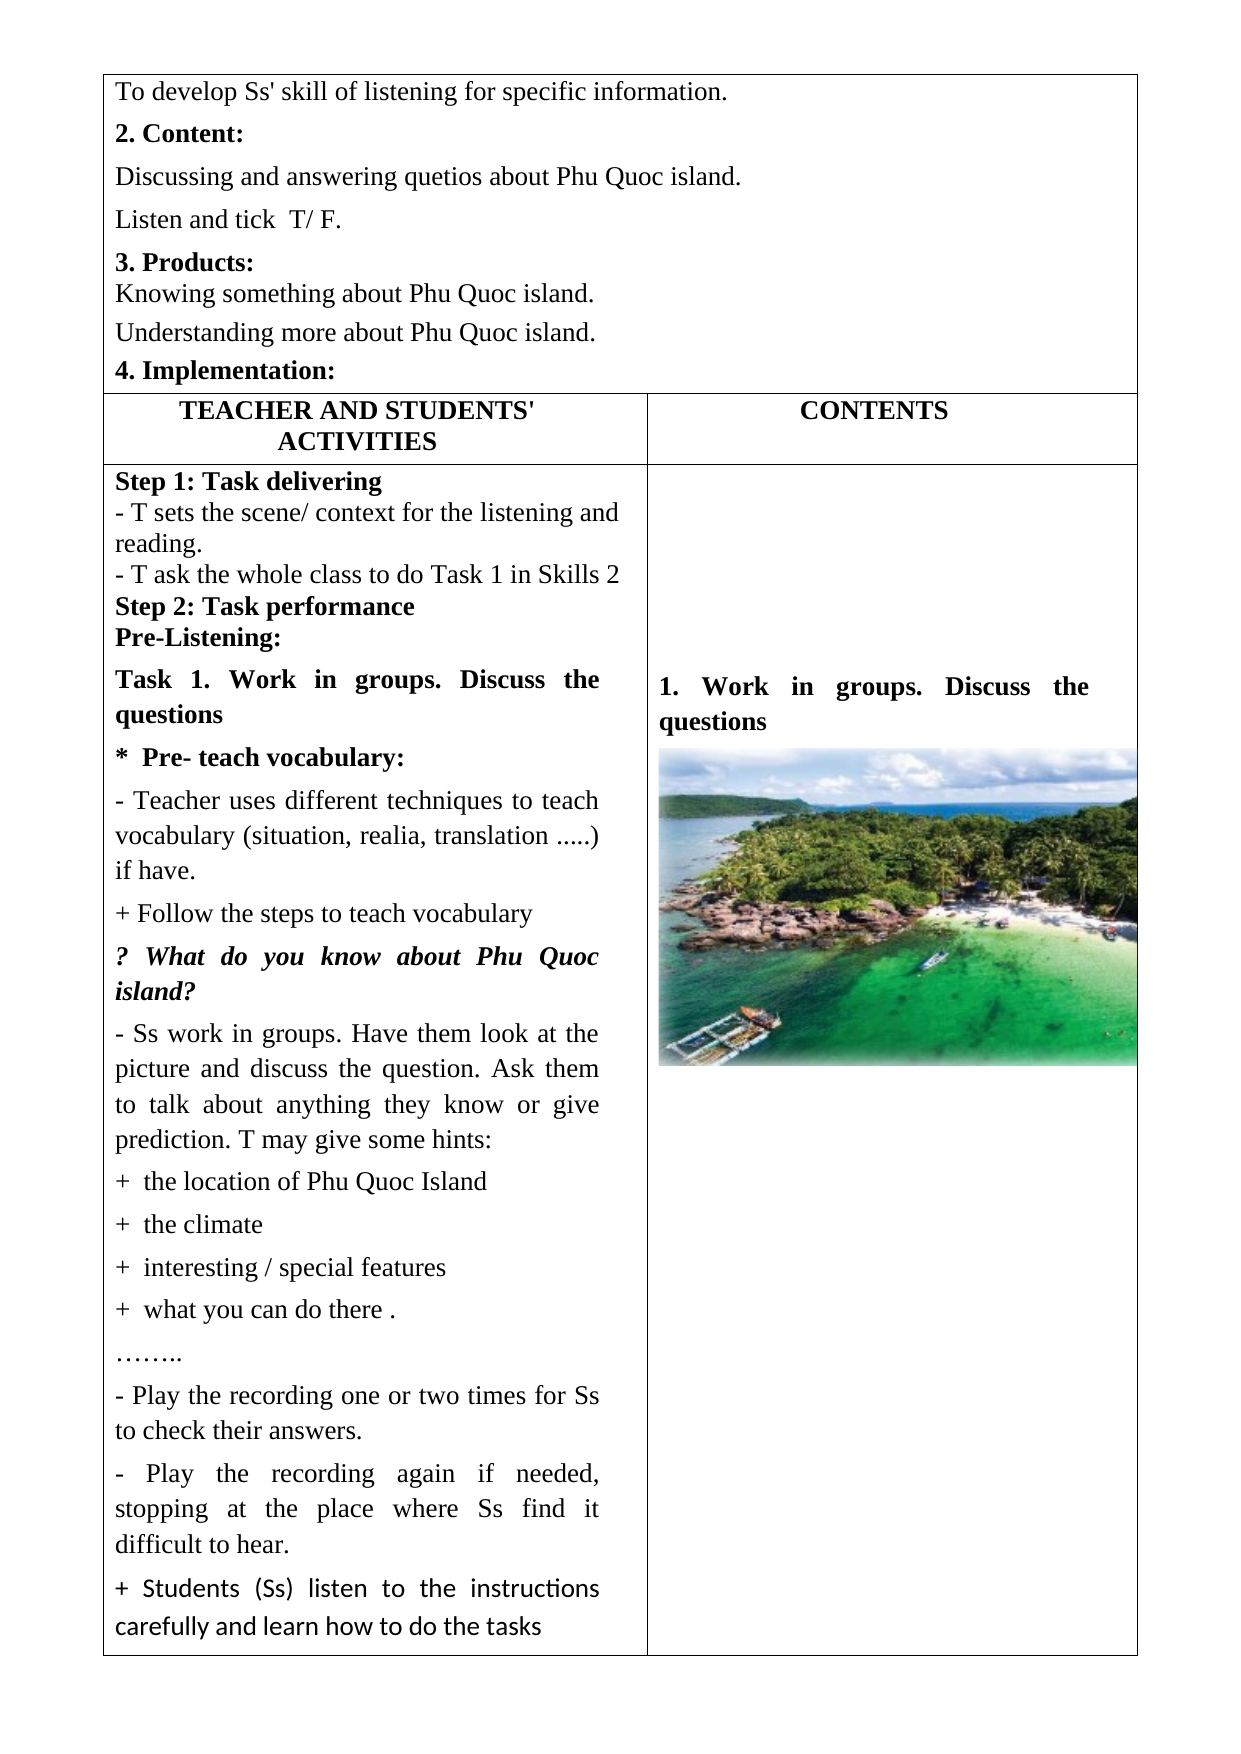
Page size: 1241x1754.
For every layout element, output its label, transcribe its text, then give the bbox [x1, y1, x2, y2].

picture [658, 748, 1138, 1066]
table_cell CONTENTS [648, 394, 1137, 464]
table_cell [104, 75, 1137, 393]
table_cell TEACHER AND STUDENTS' ACTIVITIES [104, 394, 647, 464]
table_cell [104, 465, 647, 1655]
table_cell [648, 465, 1137, 1655]
